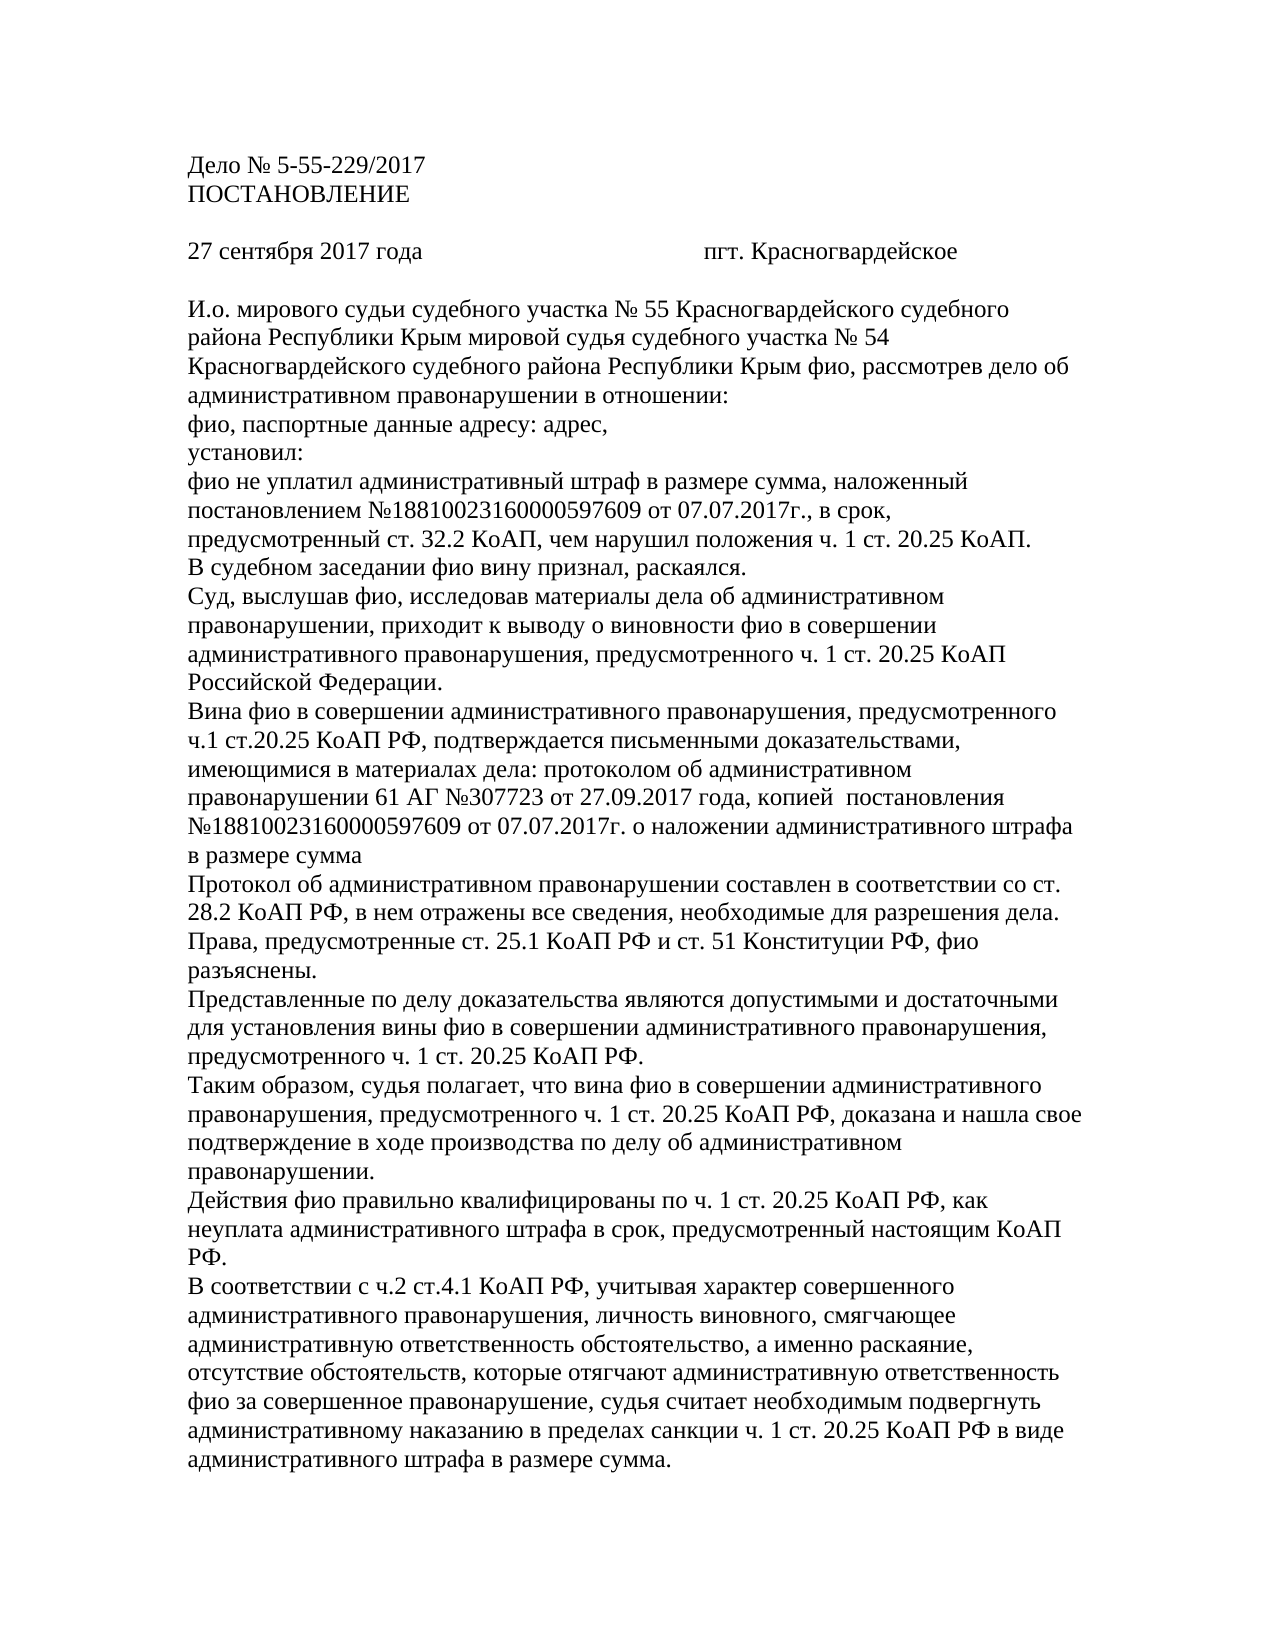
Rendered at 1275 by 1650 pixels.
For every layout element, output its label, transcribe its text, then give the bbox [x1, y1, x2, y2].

text В соответствии с ч.2 ст.4.1 КоАП РФ, учитывая характер совершенного административного правонарушения, личность виновного, смягчающее административную ответственность обстоятельство, а именно раскаяние, отсутствие обстоятельств, которые отягчают административную ответственность фио за совершенное правонарушение, судья считает необходимым подвергнуть административному наказанию в пределах санкции ч. 1 ст. 20.25 КоАП РФ в виде административного штрафа в размере сумма. [187, 1271, 1087, 1472]
text Таким образом, судья полагает, что вина фио в совершении административного правонарушения, предусмотренного ч. 1 ст. 20.25 КоАП РФ, доказана и нашла свое подтверждение в ходе производства по делу об административном правонарушении. [187, 1070, 1087, 1185]
text Суд, выслушав фио, исследовав материалы дела об административном правонарушении, приходит к выводу о виновности фио в совершении административного правонарушения, предусмотренного ч. 1 ст. 20.25 КоАП Российской Федерации. [187, 581, 1087, 696]
text Вина фио в совершении административного правонарушения, предусмотренного ч.1 ст.20.25 КоАП РФ, подтверждается письменными доказательствами, имеющимися в материалах дела: протоколом об административном правонарушении 61 АГ №307723 от 27.09.2017 года, копией постановления №18810023160000597609 от 07.07.2017г. о наложении административного штрафа в размере сумма [187, 696, 1087, 869]
text Действия фио правильно квалифицированы по ч. 1 ст. 20.25 КоАП РФ, как неуплата административного штрафа в срок, предусмотренный настоящим КоАП РФ. [187, 1185, 1087, 1271]
text фио не уплатил административный штраф в размере сумма, наложенный постановлением №18810023160000597609 от 07.07.2017г., в срок, предусмотренный ст. 32.2 КоАП, чем нарушил положения ч. 1 ст. 20.25 КоАП. [187, 466, 1087, 552]
text В судебном заседании фио вину признал, раскаялся. [187, 552, 1087, 581]
text Протокол об административном правонарушении составлен в соответствии со ст. 28.2 КоАП РФ, в нем отражены все сведения, необходимые для разрешения дела. Права, предусмотренные ст. 25.1 КоАП РФ и ст. 51 Конституции РФ, фио разъяснены. [187, 869, 1087, 984]
text И.о. мирового судьи судебного участка № 55 Красногвардейского судебного района Республики Крым мировой судья судебного участка № 54 Красногвардейского судебного района Республики Крым фио, рассмотрев дело об административном правонарушении в отношении: [187, 294, 1087, 409]
text ПОСТАНОВЛЕНИЕ [187, 179, 1087, 207]
text установил: [187, 437, 1087, 466]
text Представленные по делу доказательства являются допустимыми и достаточными для установления вины фио в совершении административного правонарушения, предусмотренного ч. 1 ст. 20.25 КоАП РФ. [187, 984, 1087, 1070]
text 27 сентября 2017 года пгт. Красногвардейское [187, 236, 1087, 265]
text фио, паспортные данные адресу: адрес, [187, 409, 1087, 437]
text Дело № 5-55-229/2017 [187, 150, 1087, 179]
